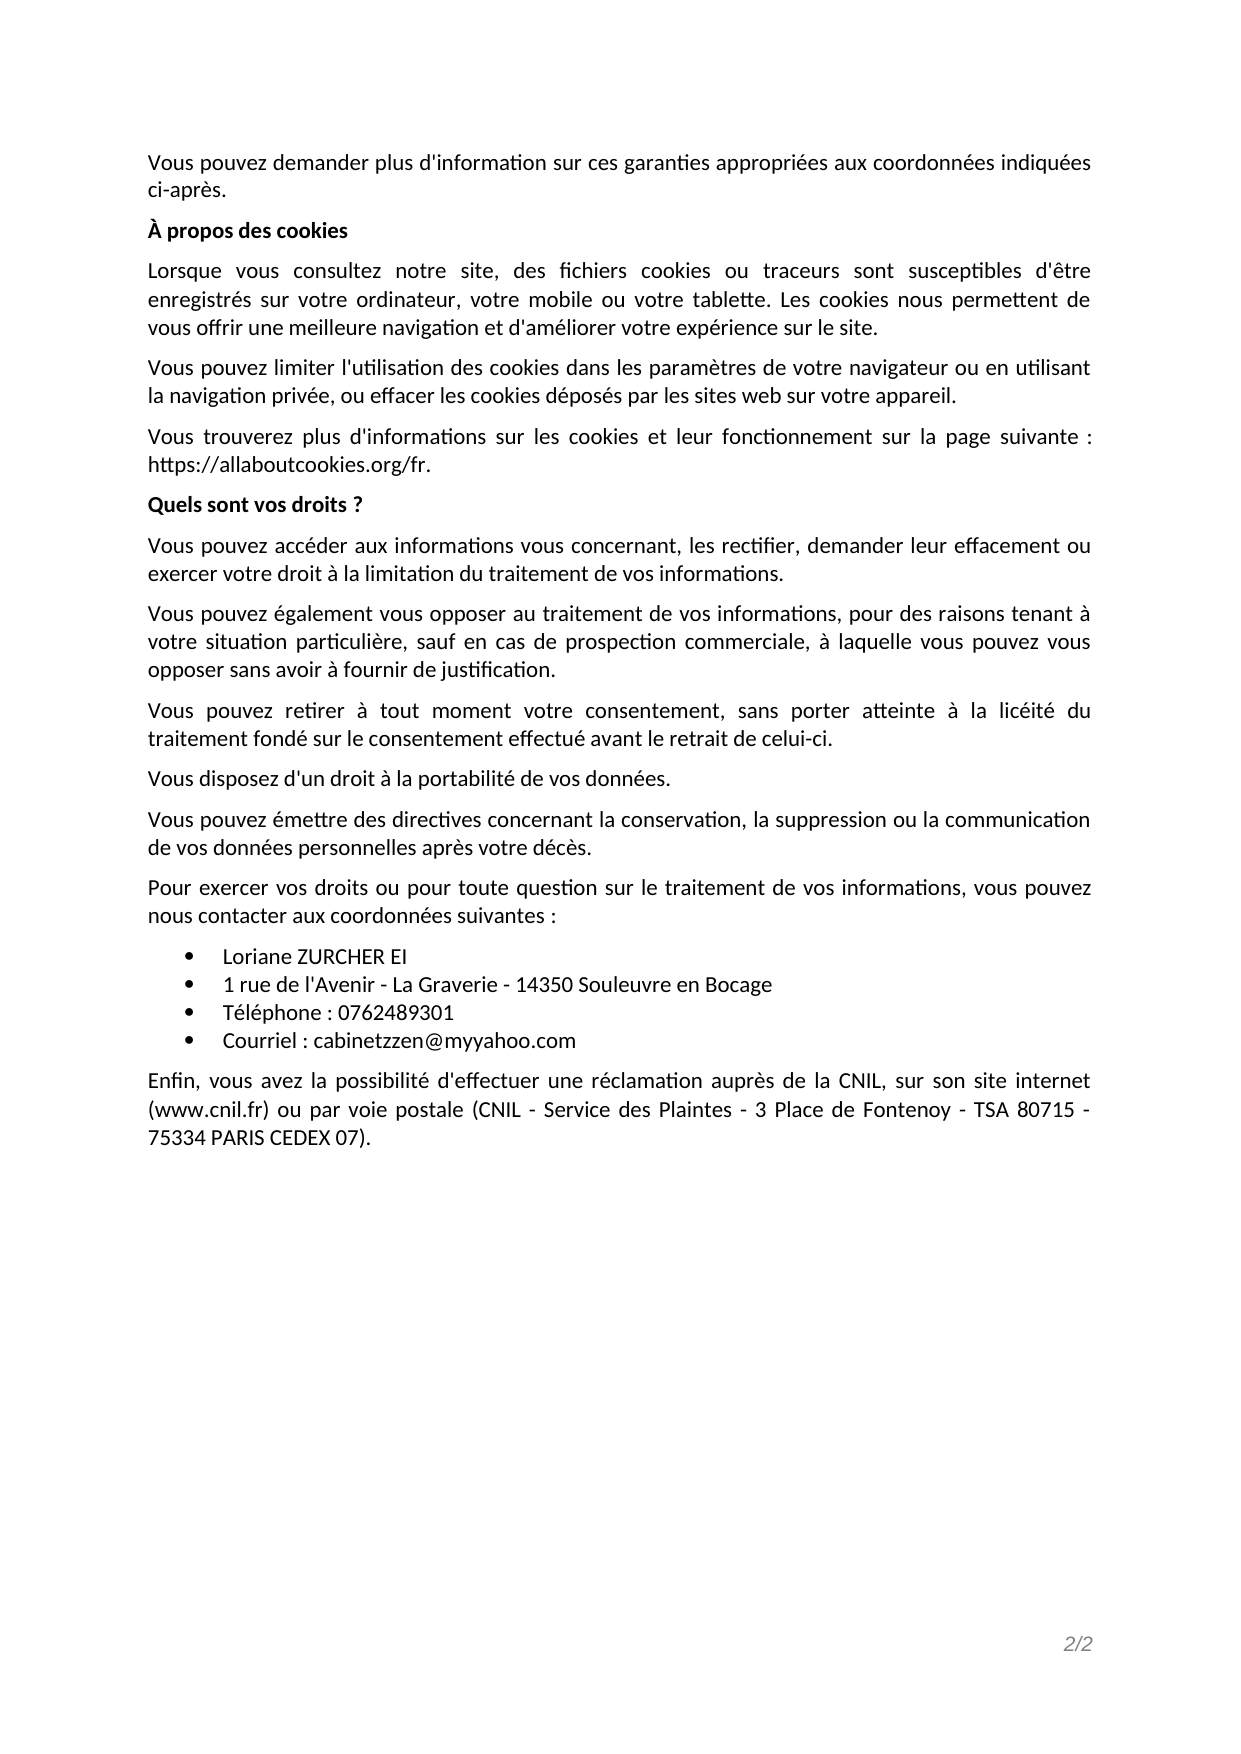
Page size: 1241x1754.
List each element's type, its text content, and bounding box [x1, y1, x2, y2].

text Vous pouvez également vous opposer au traitement de vos informations, pour des raisons tenant à votre situation particulière, sauf en cas de prospection commerciale, à laquelle vous pouvez vous opposer sans avoir à fournir de justification. [148, 599, 1093, 683]
text Vous disposez d'un droit à la portabilité de vos données. [148, 764, 1093, 792]
text Vous pouvez limiter l'utilisation des cookies dans les paramètres de votre navigateur ou en utilisant la navigation privée, ou effacer les cookies déposés par les sites web sur votre appareil. [148, 353, 1093, 409]
text À propos des cookies [148, 216, 1093, 244]
text Vous pouvez accéder aux informations vous concernant, les rectifier, demander leur effacement ou exercer votre droit à la limitation du traitement de vos informations. [148, 531, 1093, 587]
list Loriane ZURCHER EI [185, 942, 1093, 970]
list 1 rue de l'Avenir - La Graverie - 14350 Souleuvre en Bocage [185, 970, 1093, 998]
text Enfin, vous avez la possibilité d'effectuer une réclamation auprès de la CNIL, sur son site internet (www.cnil.fr) ou par voie postale (CNIL - Service des Plaintes - 3 Place de Fontenoy - TSA 80715 - 75334 PARIS CEDEX 07). [148, 1067, 1093, 1151]
text Pour exercer vos droits ou pour toute question sur le traitement de vos informations, vous pouvez nous contacter aux coordonnées suivantes : [148, 873, 1093, 929]
text Vous pouvez émettre des directives concernant la conservation, la suppression ou la communication de vos données personnelles après votre décès. [148, 805, 1093, 861]
list Courriel : cabinetzzen@myyahoo.com [185, 1026, 1093, 1054]
text Lorsque vous consultez notre site, des fichiers cookies ou traceurs sont susceptibles d'être enregistrés sur votre ordinateur, votre mobile ou votre tablette. Les cookies nous permettent de vous offrir une meilleure navigation et d'améliorer votre expérience sur le site. [148, 257, 1093, 341]
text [148, 148, 1093, 204]
text Quels sont vos droits ? [148, 490, 1093, 518]
list Téléphone : 0762489301 [185, 998, 1093, 1026]
text Vous pouvez retirer à tout moment votre consentement, sans porter atteinte à la licéité du traitement fondé sur le consentement effectué avant le retrait de celui-ci. [148, 696, 1093, 752]
text Vous trouverez plus d'informations sur les cookies et leur fonctionnement sur la page suivante : https://allaboutcookies.org/fr. [148, 422, 1093, 478]
